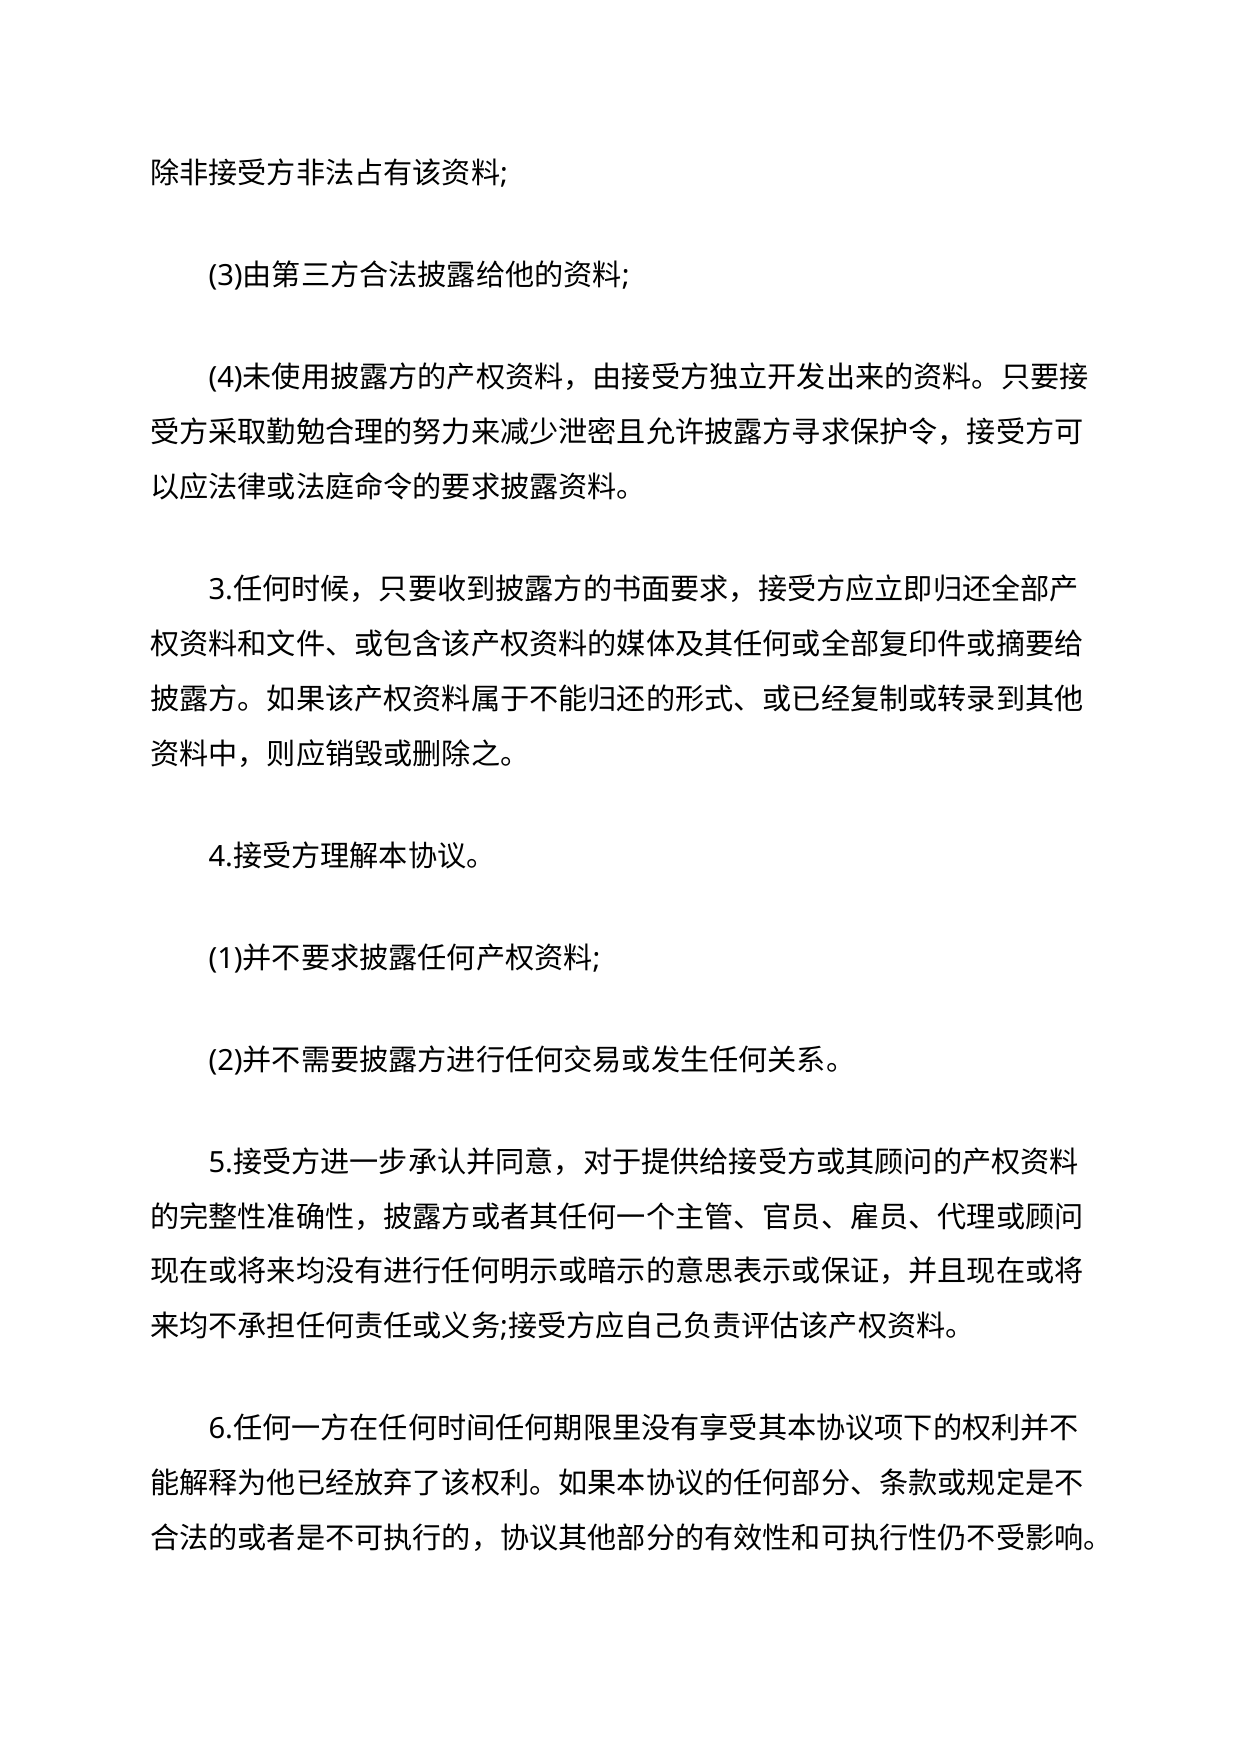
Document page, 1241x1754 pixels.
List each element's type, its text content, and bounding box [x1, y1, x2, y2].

text (4)未使用披露方的产权资料，由接受方独立开发出来的资料。只要接受方采取勤勉合理的努力来减少泄密且允许披露方寻求保护令，接受方可以应法律或法庭命令的要求披露资料。 [150, 354, 1090, 506]
text (3)由第三方合法披露给他的资料; [150, 252, 1090, 294]
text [150, 1405, 1090, 1557]
text 4.接受方理解本协议。 [150, 832, 1090, 874]
text (2)并不需要披露方进行任何交易或发生任何关系。 [150, 1036, 1090, 1078]
text 5.接受方进一步承认并同意，对于提供给接受方或其顾问的产权资料的完整性准确性，披露方或者其任何一个主管、官员、雇员、代理或顾问现在或将来均没有进行任何明示或暗示的意思表示或保证，并且现在或将来均不承担任何责任或义务;接受方应自己负责评估该产权资料。 [150, 1138, 1090, 1345]
text (1)并不要求披露任何产权资料; [150, 934, 1090, 977]
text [150, 150, 1090, 192]
text 3.任何时候，只要收到披露方的书面要求，接受方应立即归还全部产权资料和文件、或包含该产权资料的媒体及其任何或全部复印件或摘要给披露方。如果该产权资料属于不能归还的形式、或已经复制或转录到其他资料中，则应销毁或删除之。 [150, 566, 1090, 773]
